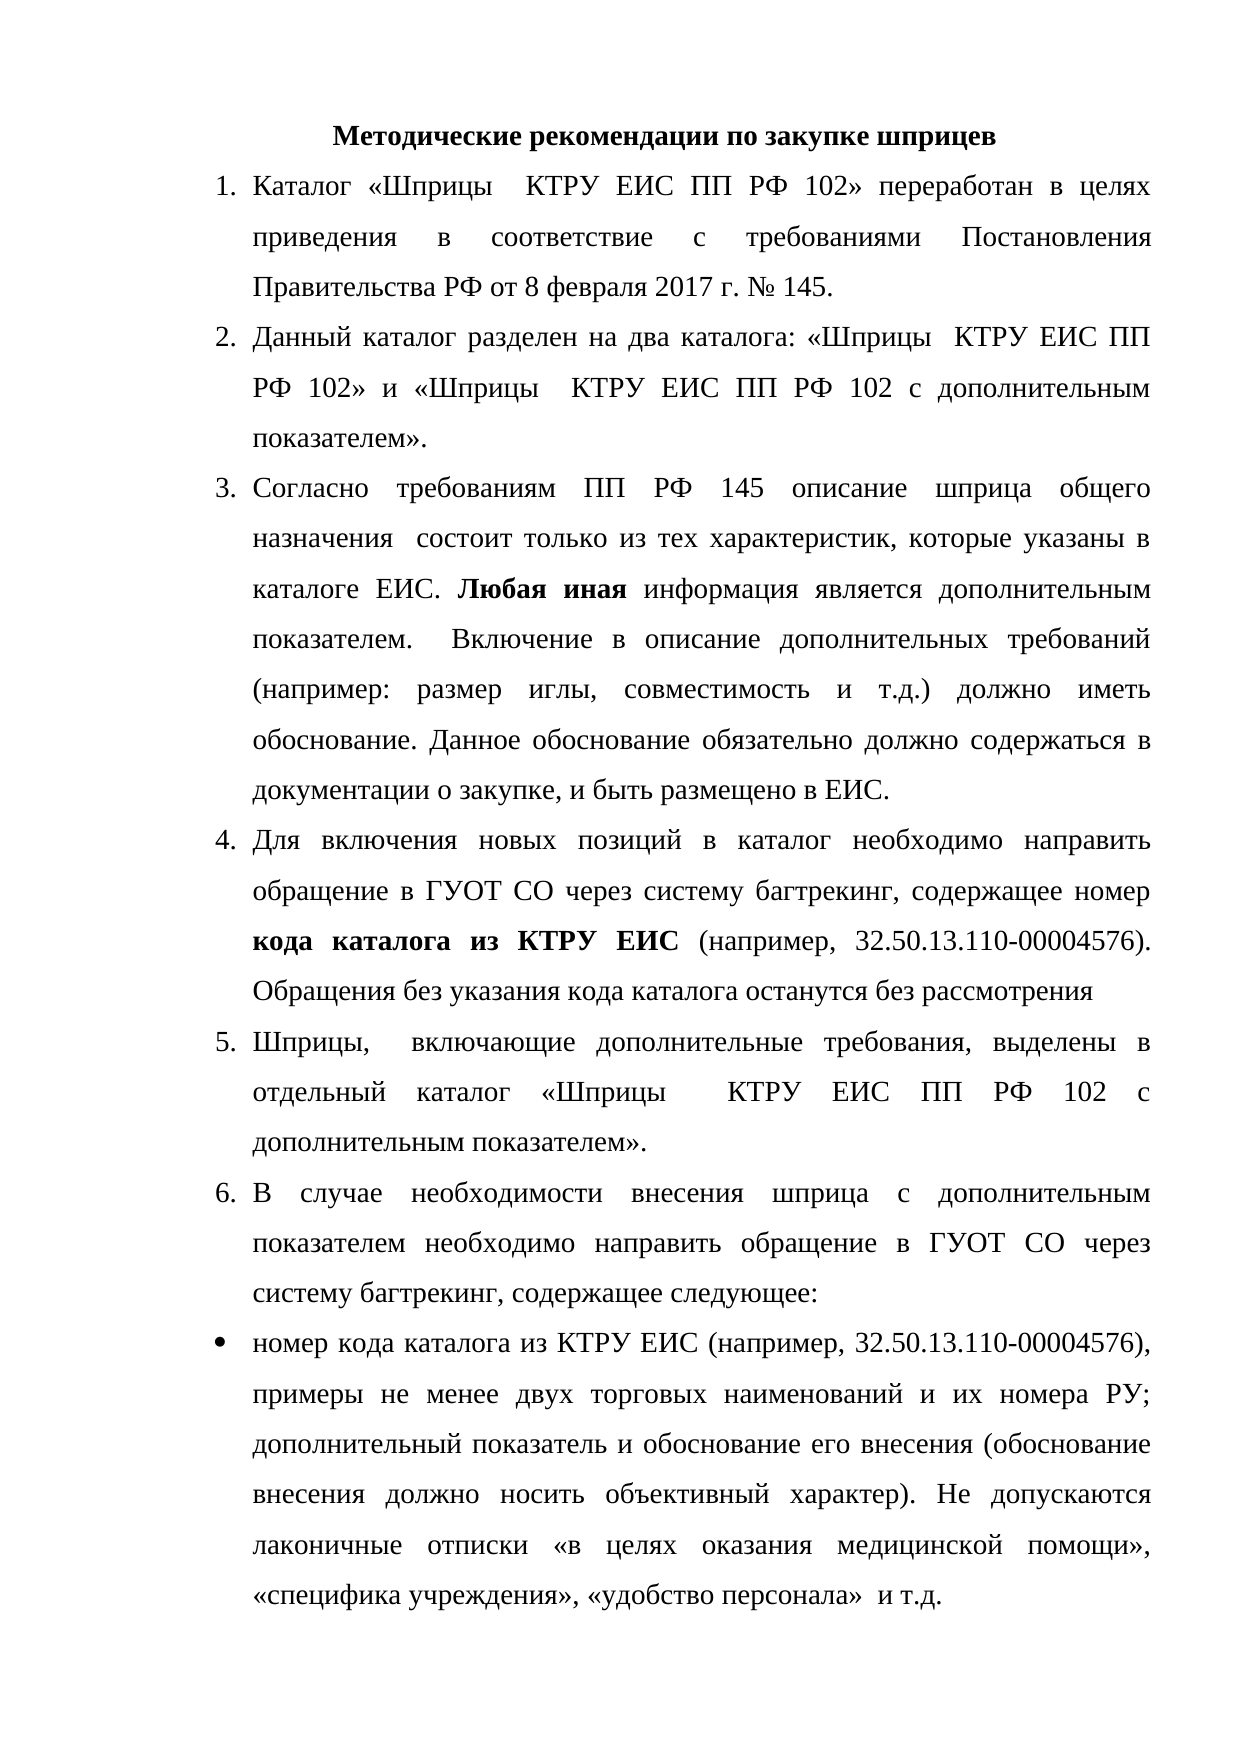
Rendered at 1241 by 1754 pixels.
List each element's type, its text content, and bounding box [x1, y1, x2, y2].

list номер кода каталога из КТРУ ЕИС (например, 32.50.13.110-00004576), примеры не менее двух торговых наименований и их номера РУ; дополнительный показатель и обоснование его внесения (обоснование внесения должно носить объективный характер). Не допускаются лаконичные отписки «в целях оказания медицинской помощи», «специфика учреждения», «удобство персонала» и т.д. [215, 1326, 1152, 1611]
list Данный каталог разделен на два каталога: «Шприцы КТРУ ЕИС ПП РФ 102» и «Шприцы КТРУ ЕИС ПП РФ 102 с дополнительным показателем». [215, 319, 1152, 453]
list Согласно требованиям ПП РФ 145 описание шприца общего назначения состоит только из тех характеристик, которые указаны в каталоге ЕИС. Любая иная информация является дополнительным показателем. Включение в описание дополнительных требований (например: размер иглы, совместимость и т.д.) должно иметь обоснование. Данное обоснование обязательно должно содержаться в документации о закупке, и быть размещено в ЕИС. [215, 470, 1152, 806]
list Для включения новых позиций в каталог необходимо направить обращение в ГУОТ СО через систему багтрекинг, содержащее номер кода каталога из КТРУ ЕИС (например, 32.50.13.110-00004576). Обращения без указания кода каталога останутся без рассмотрения [215, 822, 1152, 1007]
list Шприцы, включающие дополнительные требования, выделены в отдельный каталог «Шприцы КТРУ ЕИС ПП РФ 102 с дополнительным показателем». [215, 1024, 1152, 1158]
text Методические рекомендации по закупке шприцев [177, 118, 1152, 152]
list В случае необходимости внесения шприца с дополнительным показателем необходимо направить обращение в ГУОТ СО через систему багтрекинг, содержащее следующее: [215, 1175, 1152, 1309]
list Каталог «Шприцы КТРУ ЕИС ПП РФ 102» переработан в целях приведения в соответствие с требованиями Постановления Правительства РФ от 8 февраля 2017 г. № 145. [215, 168, 1152, 303]
